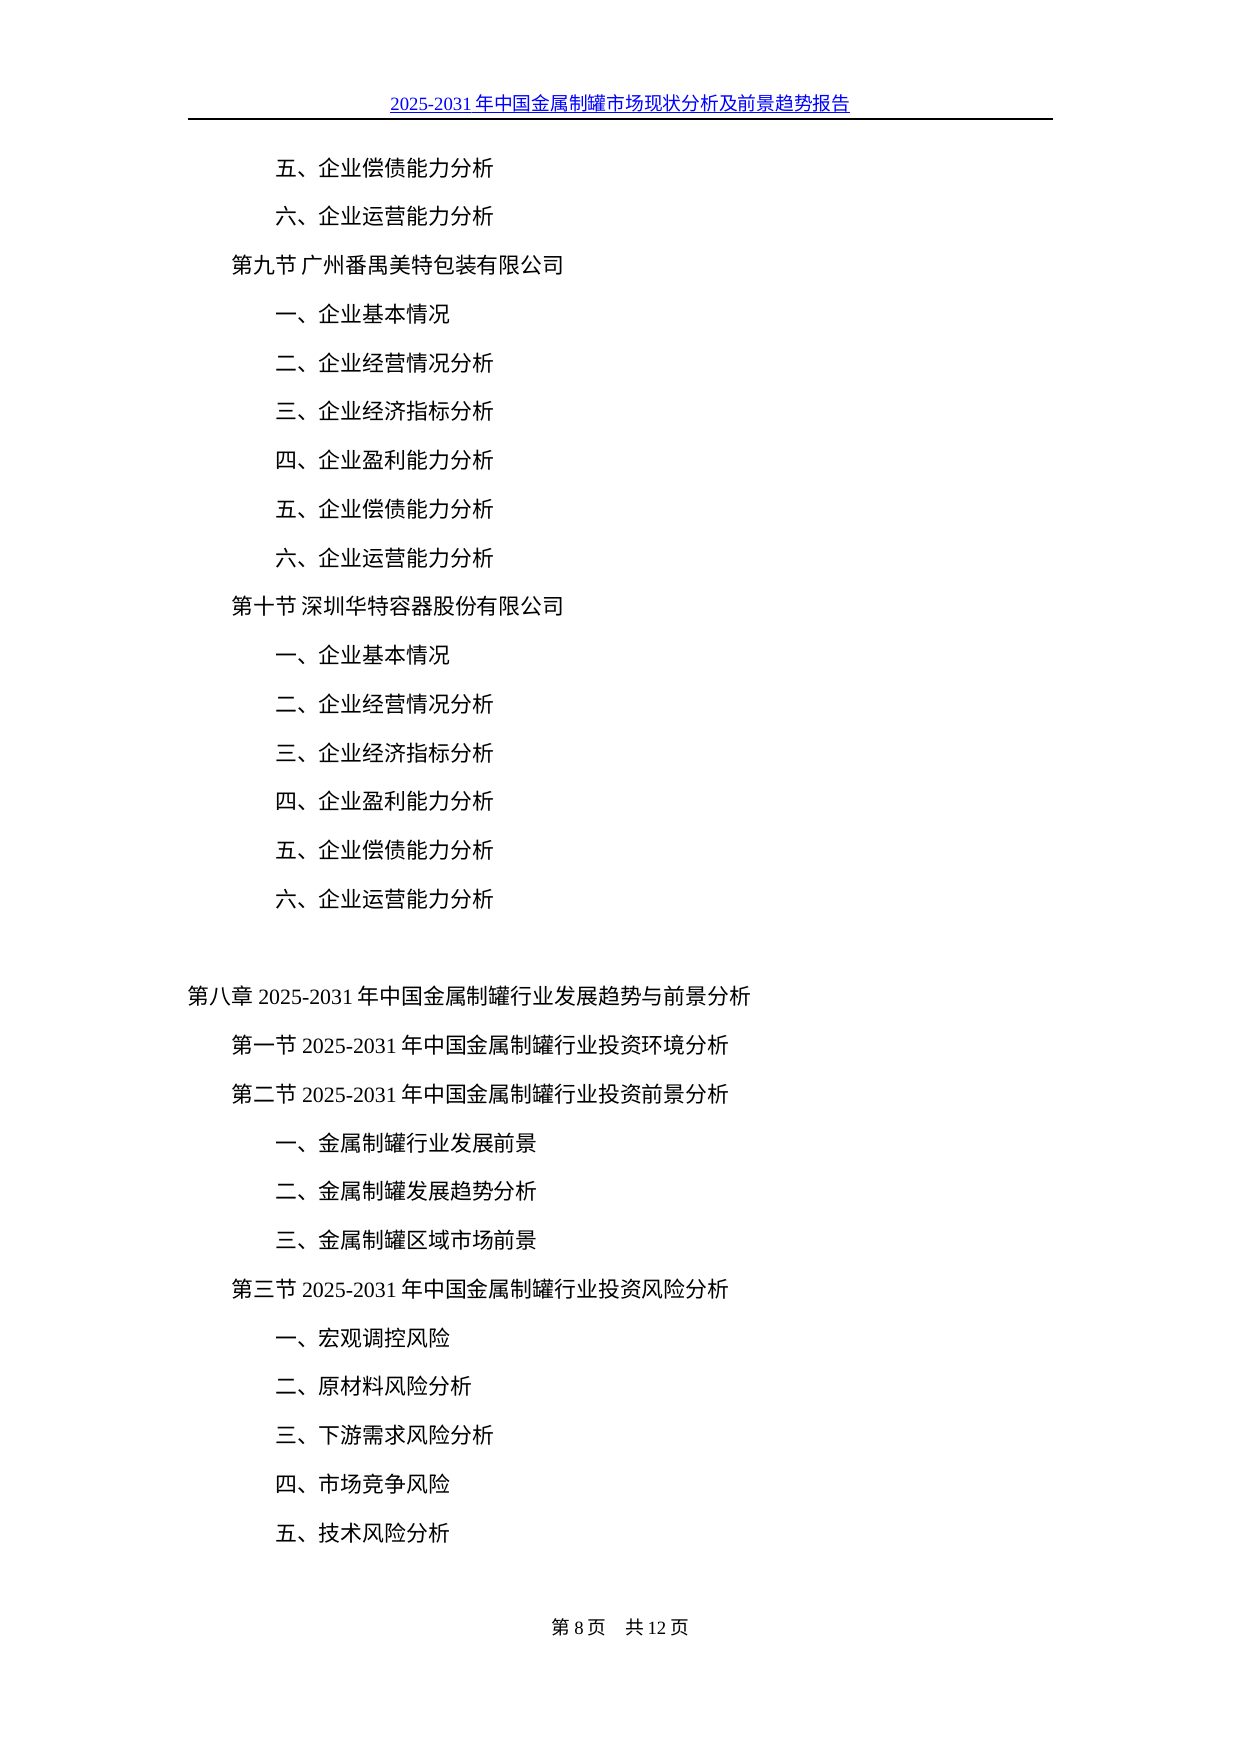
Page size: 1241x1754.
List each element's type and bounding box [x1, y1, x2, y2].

text [187, 150, 1053, 1548]
